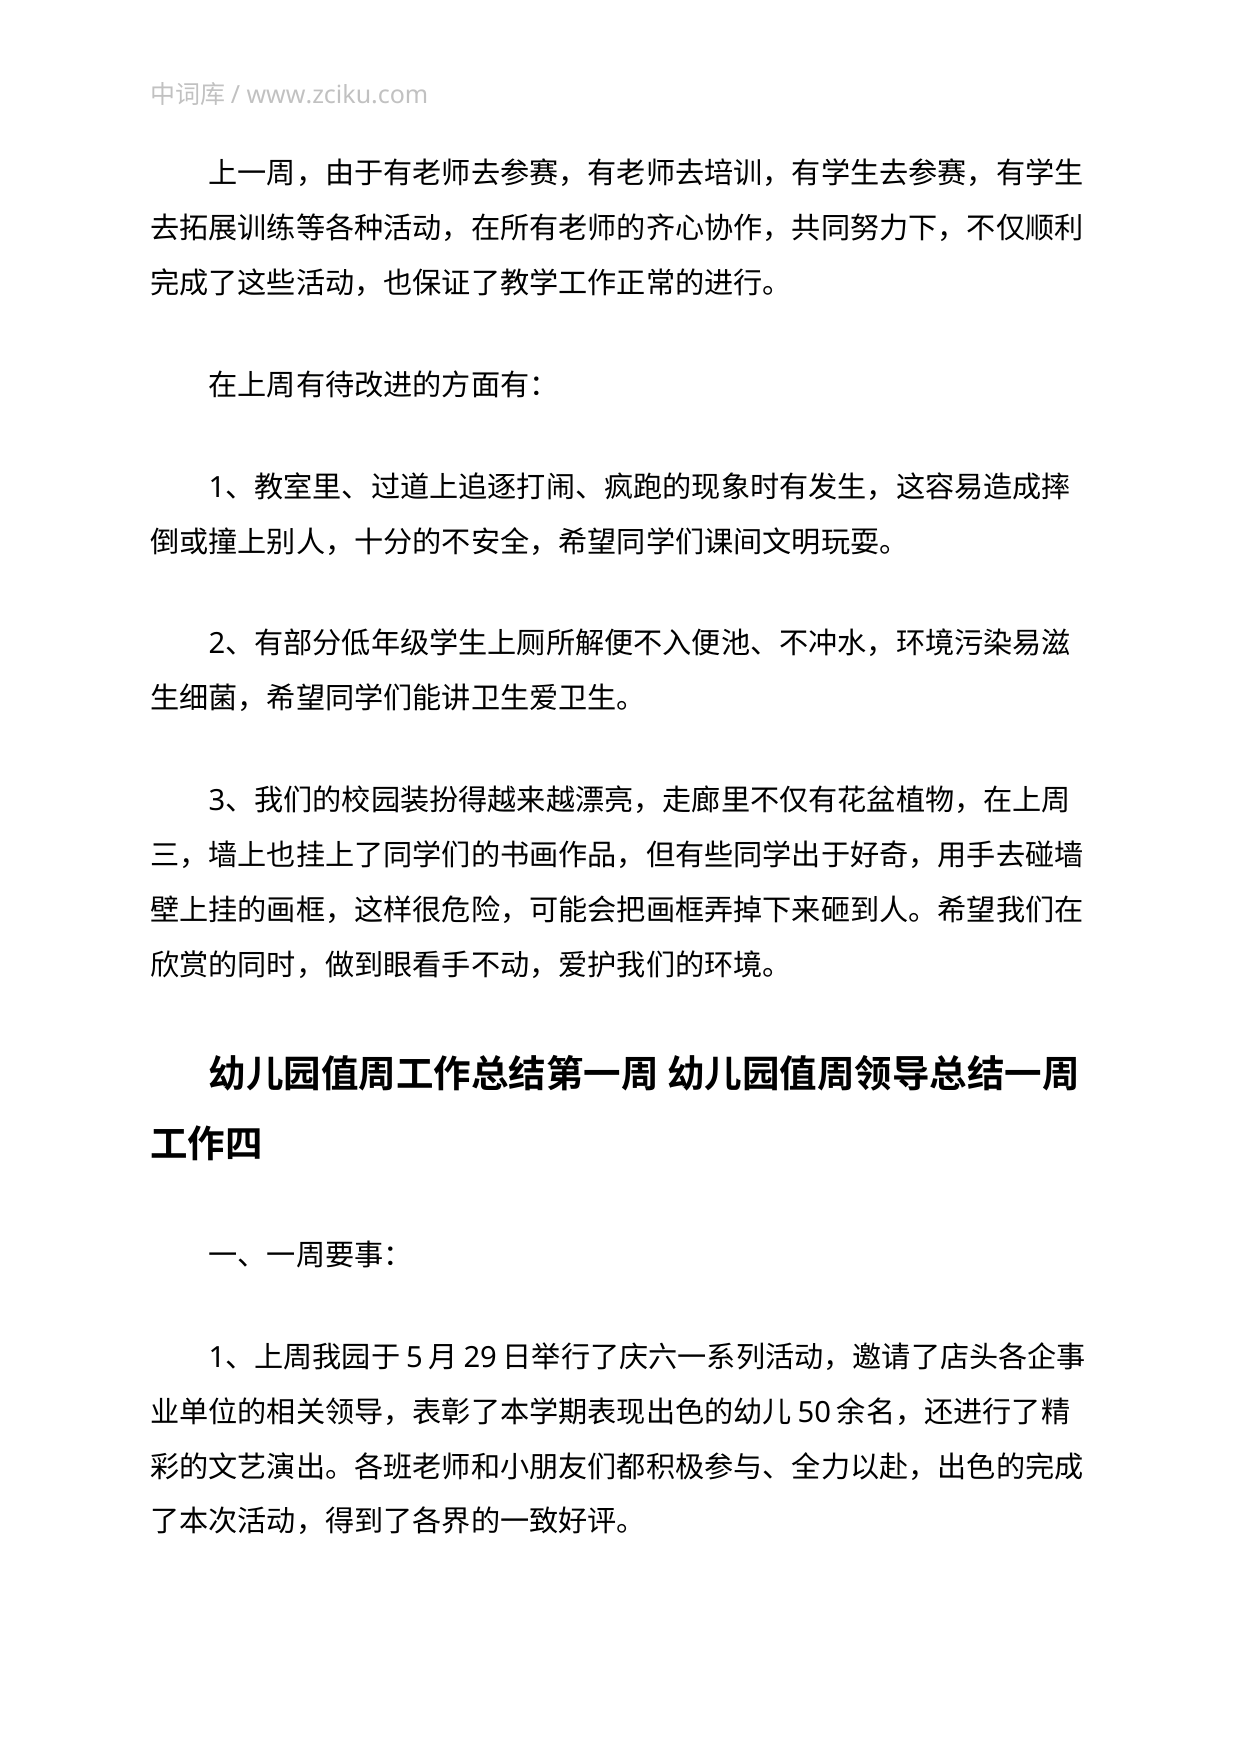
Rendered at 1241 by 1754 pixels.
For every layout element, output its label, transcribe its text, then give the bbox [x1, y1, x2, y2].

text 一、一周要事： [150, 1231, 1090, 1274]
text 2、有部分低年级学生上厕所解便不入便池、不冲水，环境污染易滋生细菌，希望同学们能讲卫生爱卫生。 [150, 620, 1090, 717]
text 幼儿园值周工作总结第一周 幼儿园值周领导总结一周工作四 [150, 1043, 1090, 1168]
text 1、教室里、过道上追逐打闹、疯跑的现象时有发生，这容易造成摔倒或撞上别人，十分的不安全，希望同学们课间文明玩耍。 [150, 463, 1090, 561]
text 在上周有待改进的方面有： [150, 362, 1090, 404]
text 3、我们的校园装扮得越来越漂亮，走廊里不仅有花盆植物，在上周三，墙上也挂上了同学们的书画作品，但有些同学出于好奇，用手去碰墙壁上挂的画框，这样很危险，可能会把画框弄掉下来砸到人。希望我们在欣赏的同时，做到眼看手不动，爱护我们的环境。 [150, 777, 1090, 984]
text 1、上周我园于5月29日举行了庆六一系列活动，邀请了店头各企事业单位的相关领导，表彰了本学期表现出色的幼儿50余名，还进行了精彩的文艺演出。各班老师和小朋友们都积极参与、全力以赴，出色的完成了本次活动，得到了各界的一致好评。 [150, 1333, 1090, 1540]
text 上一周，由于有老师去参赛，有老师去培训，有学生去参赛，有学生去拓展训练等各种活动，在所有老师的齐心协作，共同努力下，不仅顺利完成了这些活动，也保证了教学工作正常的进行。 [150, 150, 1090, 302]
